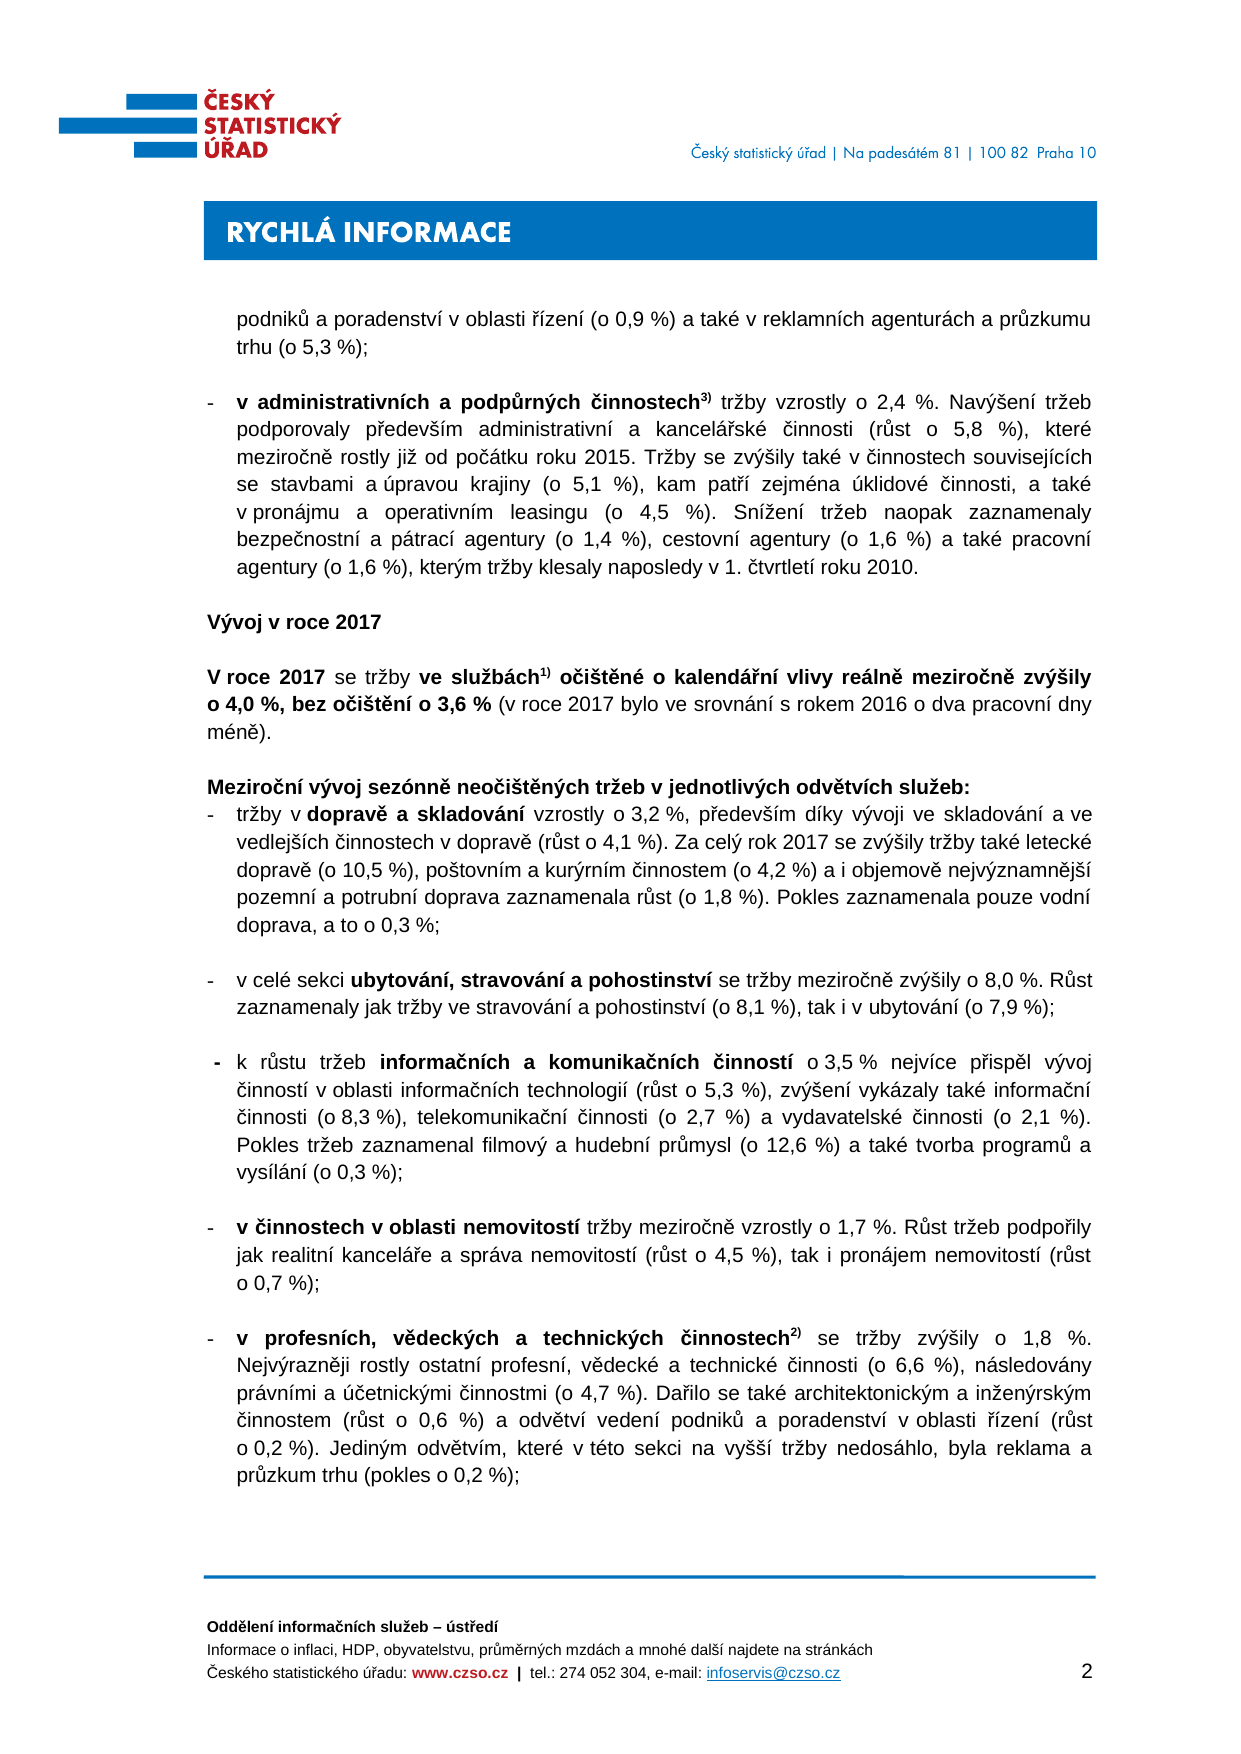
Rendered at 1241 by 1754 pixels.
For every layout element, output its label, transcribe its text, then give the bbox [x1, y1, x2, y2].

list v profesních, vědeckých a technických činnostech2) se tržby zvýšily o 1,8 %. Nejvýrazněji rostly ostatní profesní, vědecké a technické činnosti (o 6,6 %), následovány právními a účetnickými činnostmi (o 4,7 %). Dařilo se také architektonickým a inženýrským činnostem (růst o 0,6 %) a odvětví vedení podniků a poradenství v oblasti řízení (růst o 0,2 %). Jediným odvětvím, které v této sekci na vyšší tržby nedosáhlo, byla reklama a průzkum trhu (pokles o 0,2 %); [207, 1325, 1092, 1487]
list v administrativních a podpůrných činnostech3) tržby vzrostly o 2,4 %. Navýšení tržeb podporovaly především administrativní a kancelářské činnosti (růst o 5,8 %), které meziročně rostly již od počátku roku 2015. Tržby se zvýšily také v činnostech souvisejících se stavbami a úpravou krajiny (o 5,1 %), kam patří zejména úklidové činnosti, a také v pronájmu a operativním leasingu (o 4,5 %). Snížení tržeb naopak zaznamenaly bezpečnostní a pátrací agentury (o 1,4 %), cestovní agentury (o 1,6 %) a také pracovní agentury (o 1,6 %), kterým tržby klesaly naposledy v 1. čtvrtletí roku 2010. [207, 389, 1092, 579]
text Vývoj v roce 2017 [207, 610, 1092, 634]
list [207, 307, 1092, 358]
list k růstu tržeb informačních a komunikačních činností o 3,5 % nejvíce přispěl vývoj činností v oblasti informačních technologií (růst o 5,3 %), zvýšení vykázaly také informační činnosti (o 8,3 %), telekomunikační činnosti (o 2,7 %) a vydavatelské činnosti (o 2,1 %). Pokles tržeb zaznamenal filmový a hudební průmysl (o 12,6 %) a také tvorba programů a vysílání (o 0,3 %); [214, 1050, 1092, 1184]
list v celé sekci ubytování, stravování a pohostinství se tržby meziročně zvýšily o 8,0 %. Růst zaznamenaly jak tržby ve stravování a pohostinství (o 8,1 %), tak i v ubytování (o 7,9 %); [207, 967, 1092, 1019]
text Meziroční vývoj sezónně neočištěných tržeb v jednotlivých odvětvích služeb: [207, 775, 1092, 799]
list tržby v dopravě a skladování vzrostly o 3,2 %, především díky vývoji ve skladování a ve vedlejších činnostech v dopravě (růst o 4,1 %). Za celý rok 2017 se zvýšily tržby také letecké dopravě (o 10,5 %), poštovním a kurýrním činnostem (o 4,2 %) a i objemově nejvýznamnější pozemní a potrubní doprava zaznamenala růst (o 1,8 %). Pokles zaznamenala pouze vodní doprava, a to o 0,3 %; [207, 802, 1092, 936]
list v činnostech v oblasti nemovitostí tržby meziročně vzrostly o 1,7 %. Růst tržeb podpořily jak realitní kanceláře a správa nemovitostí (růst o 4,5 %), tak i pronájem nemovitostí (růst o 0,7 %); [207, 1215, 1092, 1294]
text V roce 2017 se tržby ve službách1) očištěné o kalendářní vlivy reálně meziročně zvýšily o 4,0 %, bez očištění o 3,6 % (v roce 2017 bylo ve srovnání s rokem 2016 o dva pracovní dny méně). [207, 665, 1092, 744]
